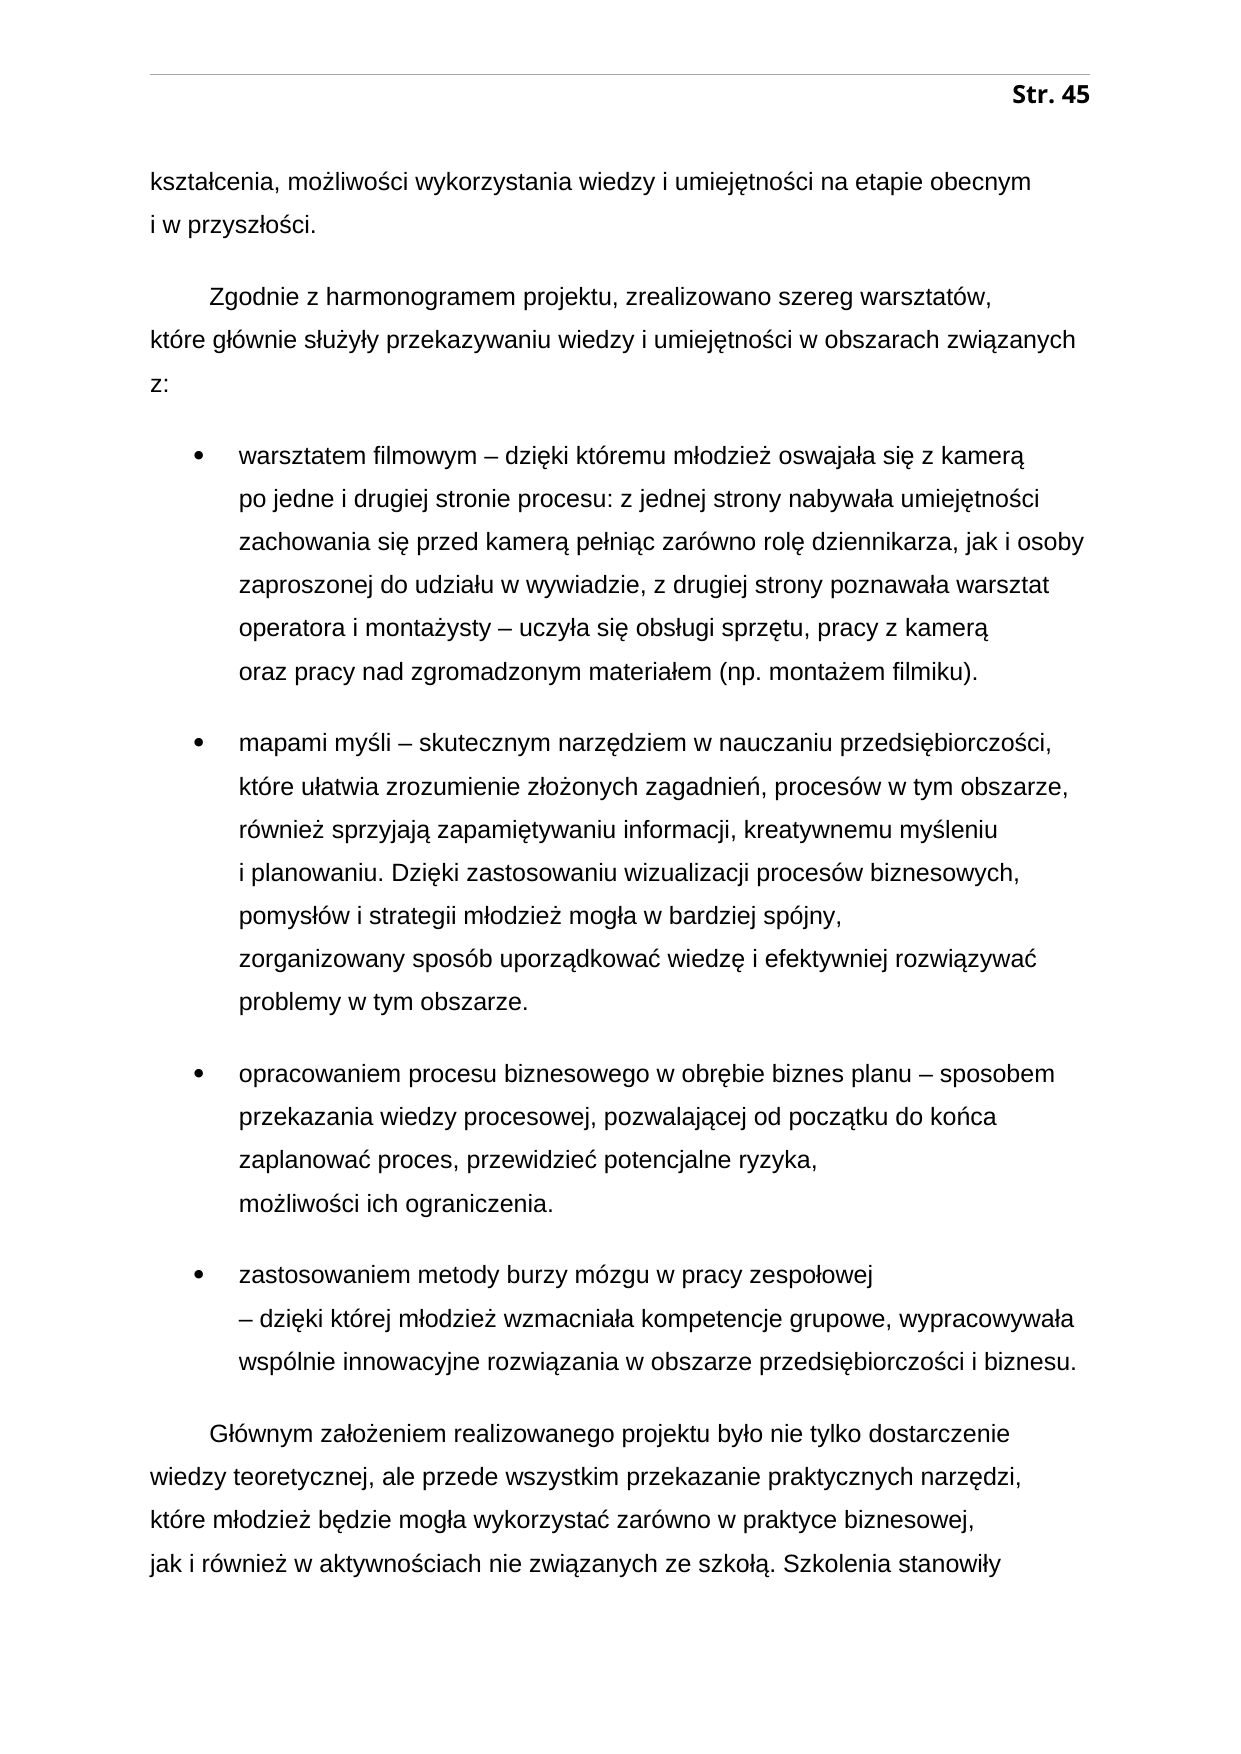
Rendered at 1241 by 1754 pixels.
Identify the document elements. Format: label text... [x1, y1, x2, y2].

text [150, 1419, 1090, 1577]
list opracowaniem procesu biznesowego w obrębie biznes planu – sposobem przekazania wiedzy procesowej, pozwalającej od początku do końca zaplanować proces, przewidzieć potencjalne ryzyka, możliwości ich ograniczenia. [194, 1059, 1090, 1217]
text Zgodnie z harmonogramem projektu, zrealizowano szereg warsztatów, które głównie służyły przekazywaniu wiedzy i umiejętności w obszarach związanych z: [150, 282, 1090, 397]
list mapami myśli – skutecznym narzędziem w nauczaniu przedsiębiorczości, które ułatwia zrozumienie złożonych zagadnień, procesów w tym obszarze, również sprzyjają zapamiętywaniu informacji, kreatywnemu myśleniu i planowaniu. Dzięki zastosowaniu wizualizacji procesów biznesowych, pomysłów i strategii młodzież mogła w bardziej spójny, zorganizowany sposób uporządkować wiedzę i efektywniej rozwiązywać problemy w tym obszarze. [194, 728, 1090, 1016]
list zastosowaniem metody burzy mózgu w pracy zespołowej – dzięki której młodzież wzmacniała kompetencje grupowe, wypracowywała wspólnie innowacyjne rozwiązania w obszarze przedsiębiorczości i biznesu. [194, 1261, 1090, 1376]
list warsztatem filmowym – dzięki któremu młodzież oswajała się z kamerą po jedne i drugiej stronie procesu: z jednej strony nabywała umiejętności zachowania się przed kamerą pełniąc zarówno rolę dziennikarza, jak i osoby zaproszonej do udziału w wywiadzie, z drugiej strony poznawała warsztat operatora i montażysty – uczyła się obsługi sprzętu, pracy z kamerą oraz pracy nad zgromadzonym materiałem (np. montażem filmiku). [194, 441, 1090, 685]
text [150, 167, 1090, 239]
